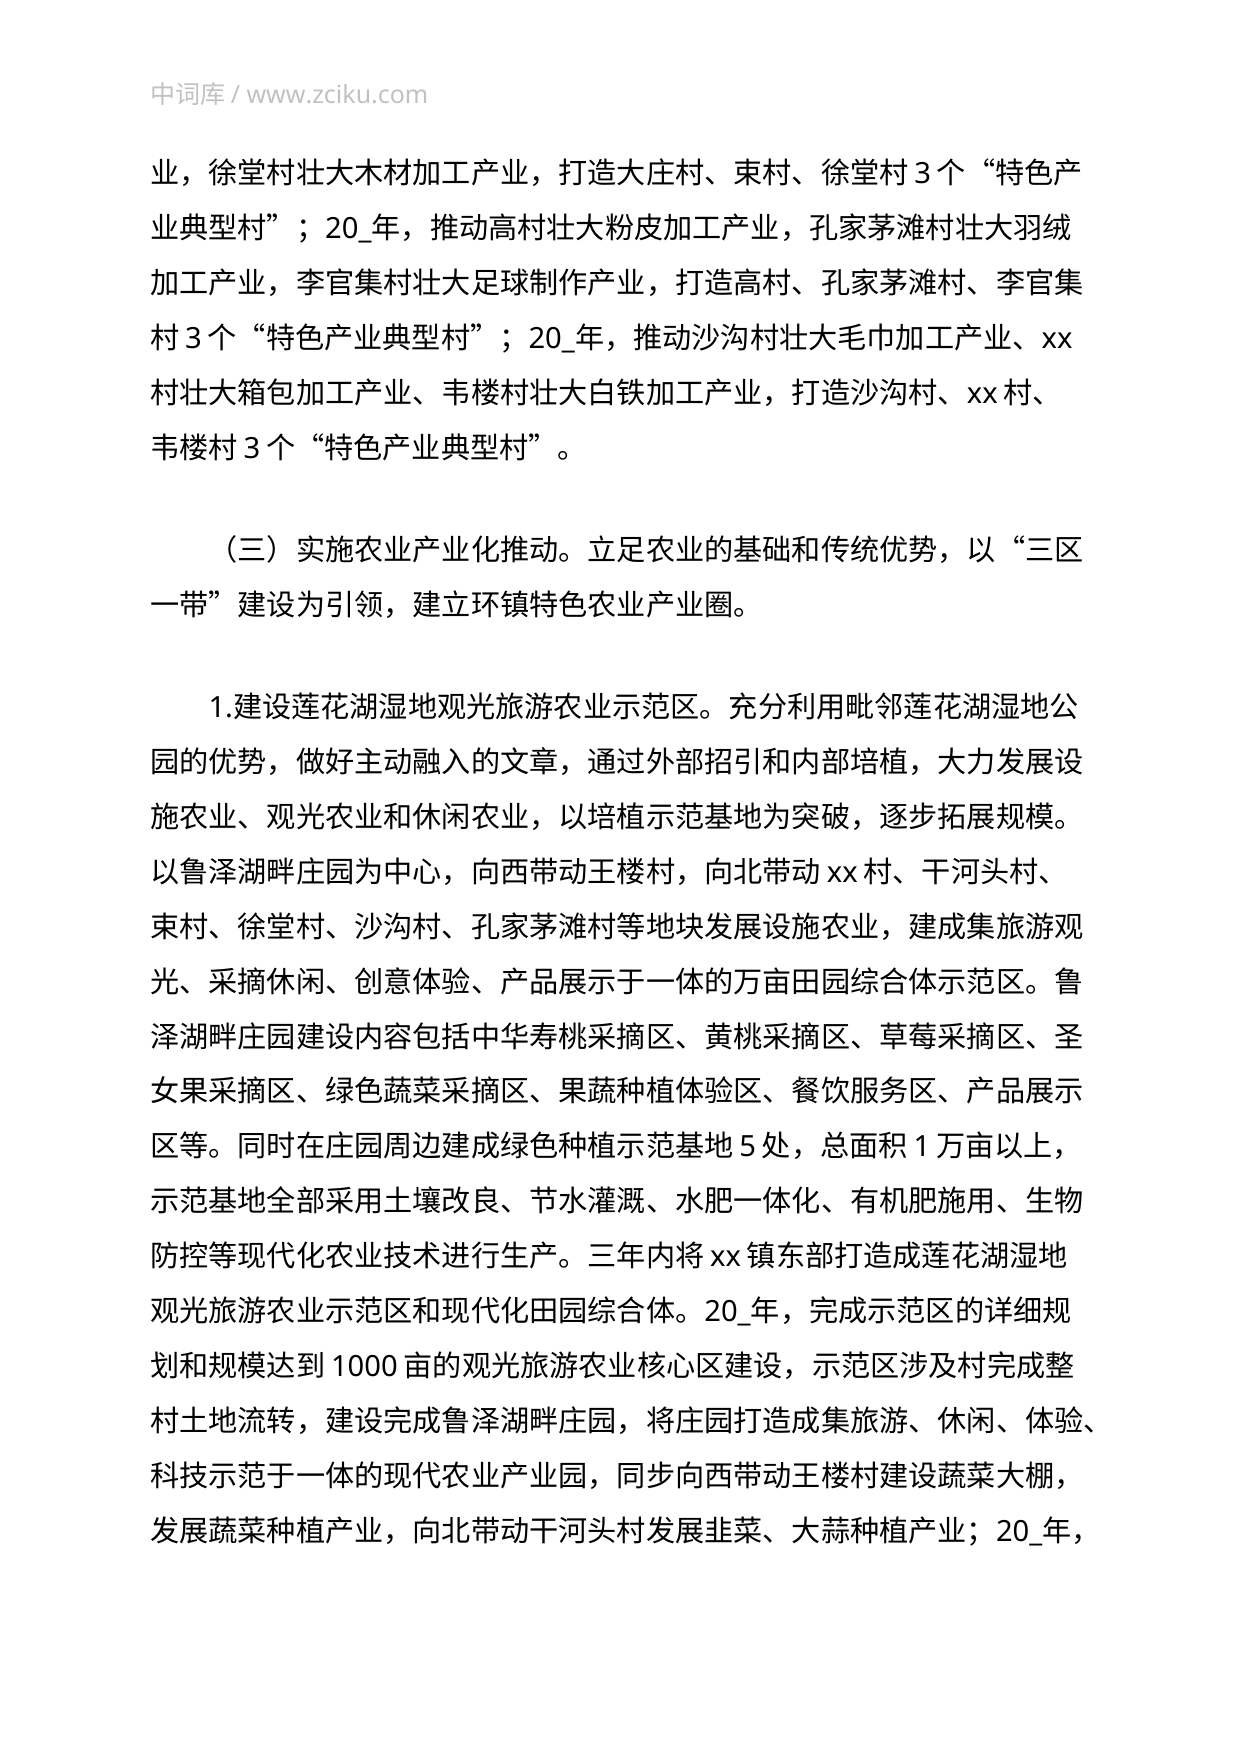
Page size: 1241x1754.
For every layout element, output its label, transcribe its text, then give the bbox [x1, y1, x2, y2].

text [150, 150, 1090, 467]
text （三）实施农业产业化推动。立足农业的基础和传统优势，以“三区一带”建设为引领，建立环镇特色农业产业圈。 [150, 527, 1090, 624]
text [150, 683, 1090, 1550]
